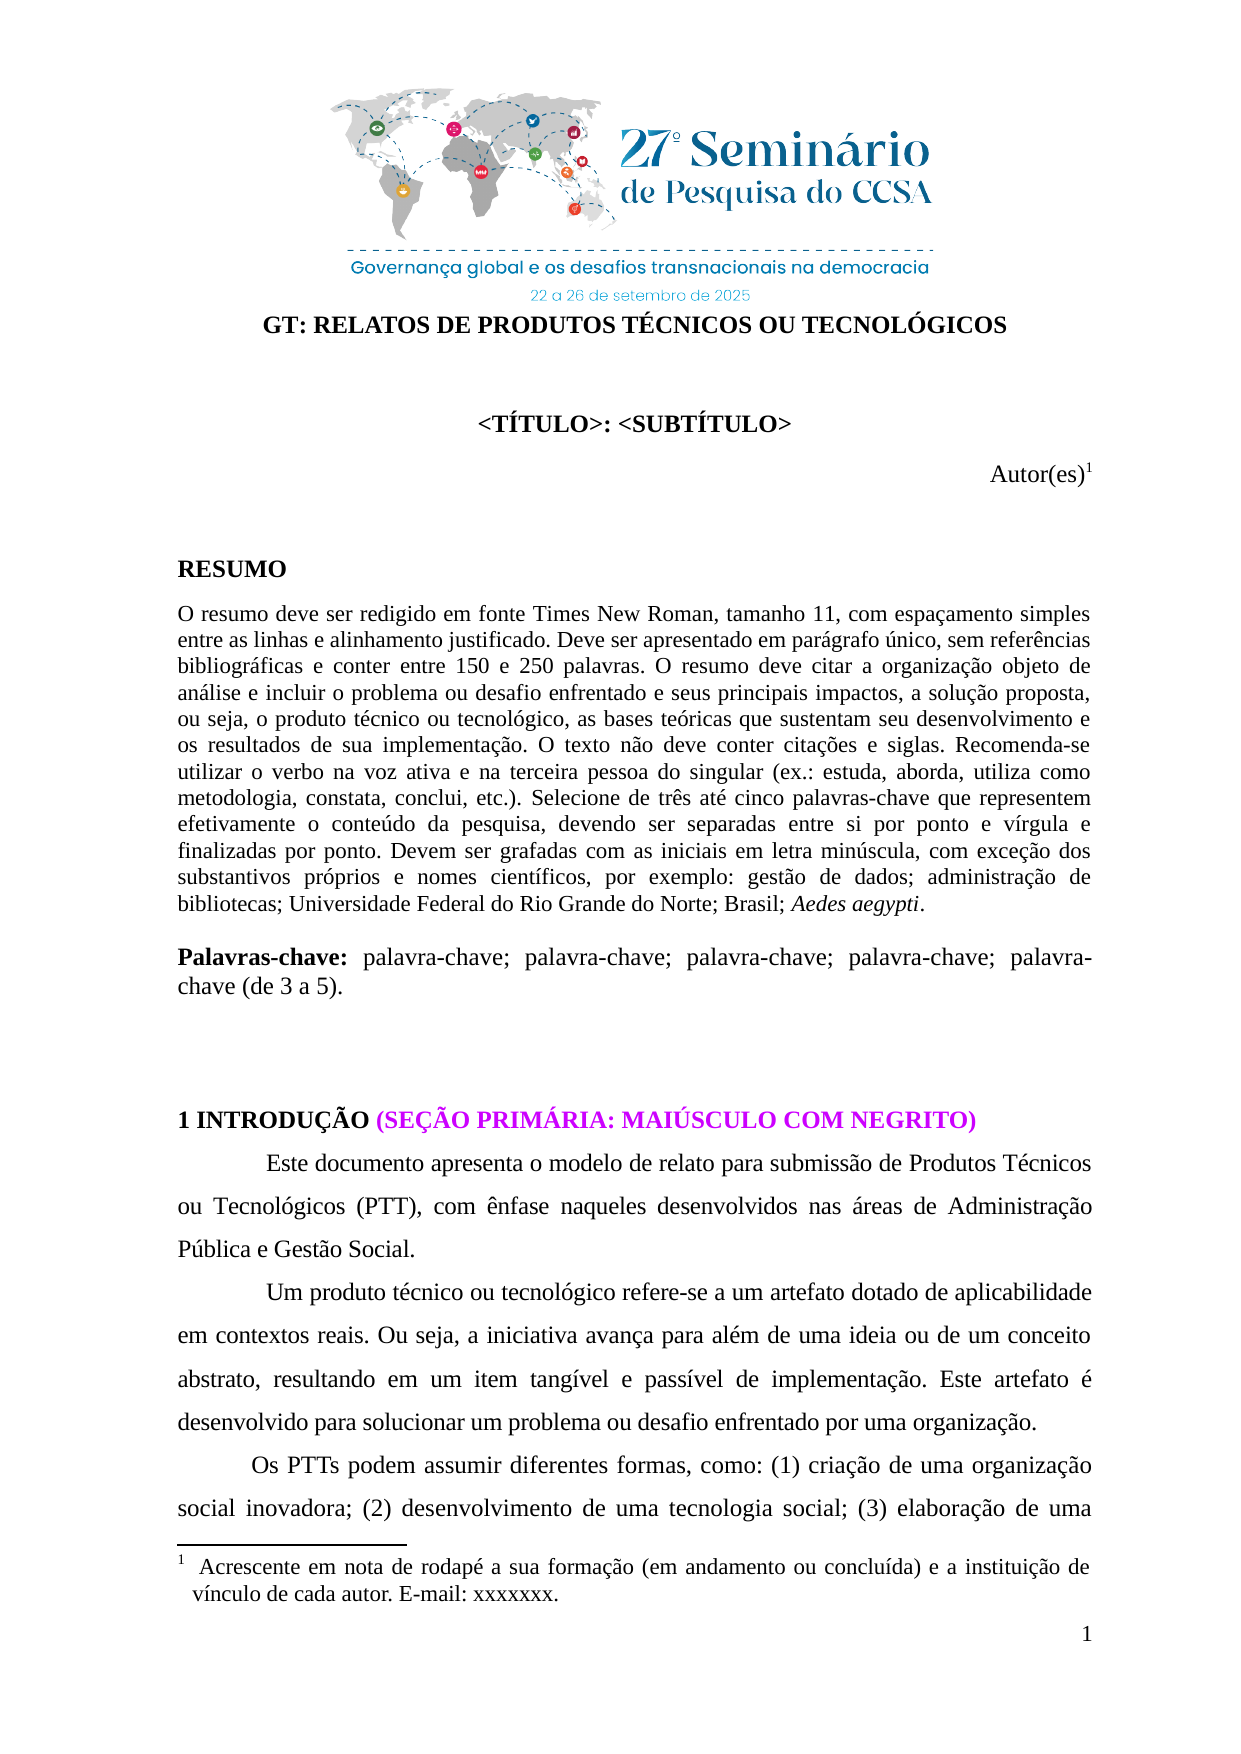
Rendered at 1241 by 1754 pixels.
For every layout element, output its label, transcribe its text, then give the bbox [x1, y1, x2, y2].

text Resumo [177, 554, 1092, 583]
text Este documento apresenta o modelo de relato para submissão de Produtos Técnicos ou Tecnológicos (PTT), com ênfase naqueles desenvolvidos nas áreas de Administração Pública e Gestão Social. [177, 1148, 1092, 1263]
text Autor(es) [177, 459, 1092, 488]
text O resumo deve ser redigido em fonte Times New Roman, tamanho 11, com espaçamento simples entre as linhas e alinhamento justificado. Deve ser apresentado em parágrafo único, sem referências bibliográficas e conter entre 150 e 250 palavras. O resumo deve citar a organização objeto de análise e incluir o problema ou desafio enfrentado e seus principais impactos, a solução proposta, ou seja, o produto técnico ou tecnológico, as bases teóricas que sustentam seu desenvolvimento e os resultados de sua implementação. O texto não deve conter citações e siglas. Recomenda-se utilizar o verbo na voz ativa e na terceira pessoa do singular (ex.: estuda, aborda, utiliza como metodologia, constata, conclui, etc.). Selecione de três até cinco palavras-chave que representem efetivamente o conteúdo da pesquisa, devendo ser separadas entre si por ponto e vírgula e finalizadas por ponto. Devem ser grafadas com as iniciais em letra minúscula, com exceção dos substantivos próprios e nomes científicos, por exemplo: gestão de dados; administração de bibliotecas; Universidade Federal do Rio Grande do Norte; Brasil; Aedes aegypti. [177, 600, 1092, 916]
text 1 INTRODUÇÃO (SEÇÃO PRIMÁRIA: MAIÚSCULO COM NEGRITO) [177, 1105, 1092, 1134]
text GT: RELATOS DE PRODUTOS TÉCNICOS OU TECNOLÓGICOS [177, 310, 1092, 339]
text Um produto técnico ou tecnológico refere-se a um artefato dotado de aplicabilidade em contextos reais. Ou seja, a iniciativa avança para além de uma ideia ou de um conceito abstrato, resultando em um item tangível e passível de implementação. Este artefato é desenvolvido para solucionar um problema ou desafio enfrentado por uma organização. [177, 1277, 1092, 1436]
text Palavras-chave: palavra-chave; palavra-chave; palavra-chave; palavra-chave; palavra-chave (de 3 a 5). [177, 942, 1092, 1000]
text <TÍTULO>: <SUBTÍTULO> [177, 409, 1092, 438]
picture [244, 73, 1025, 311]
